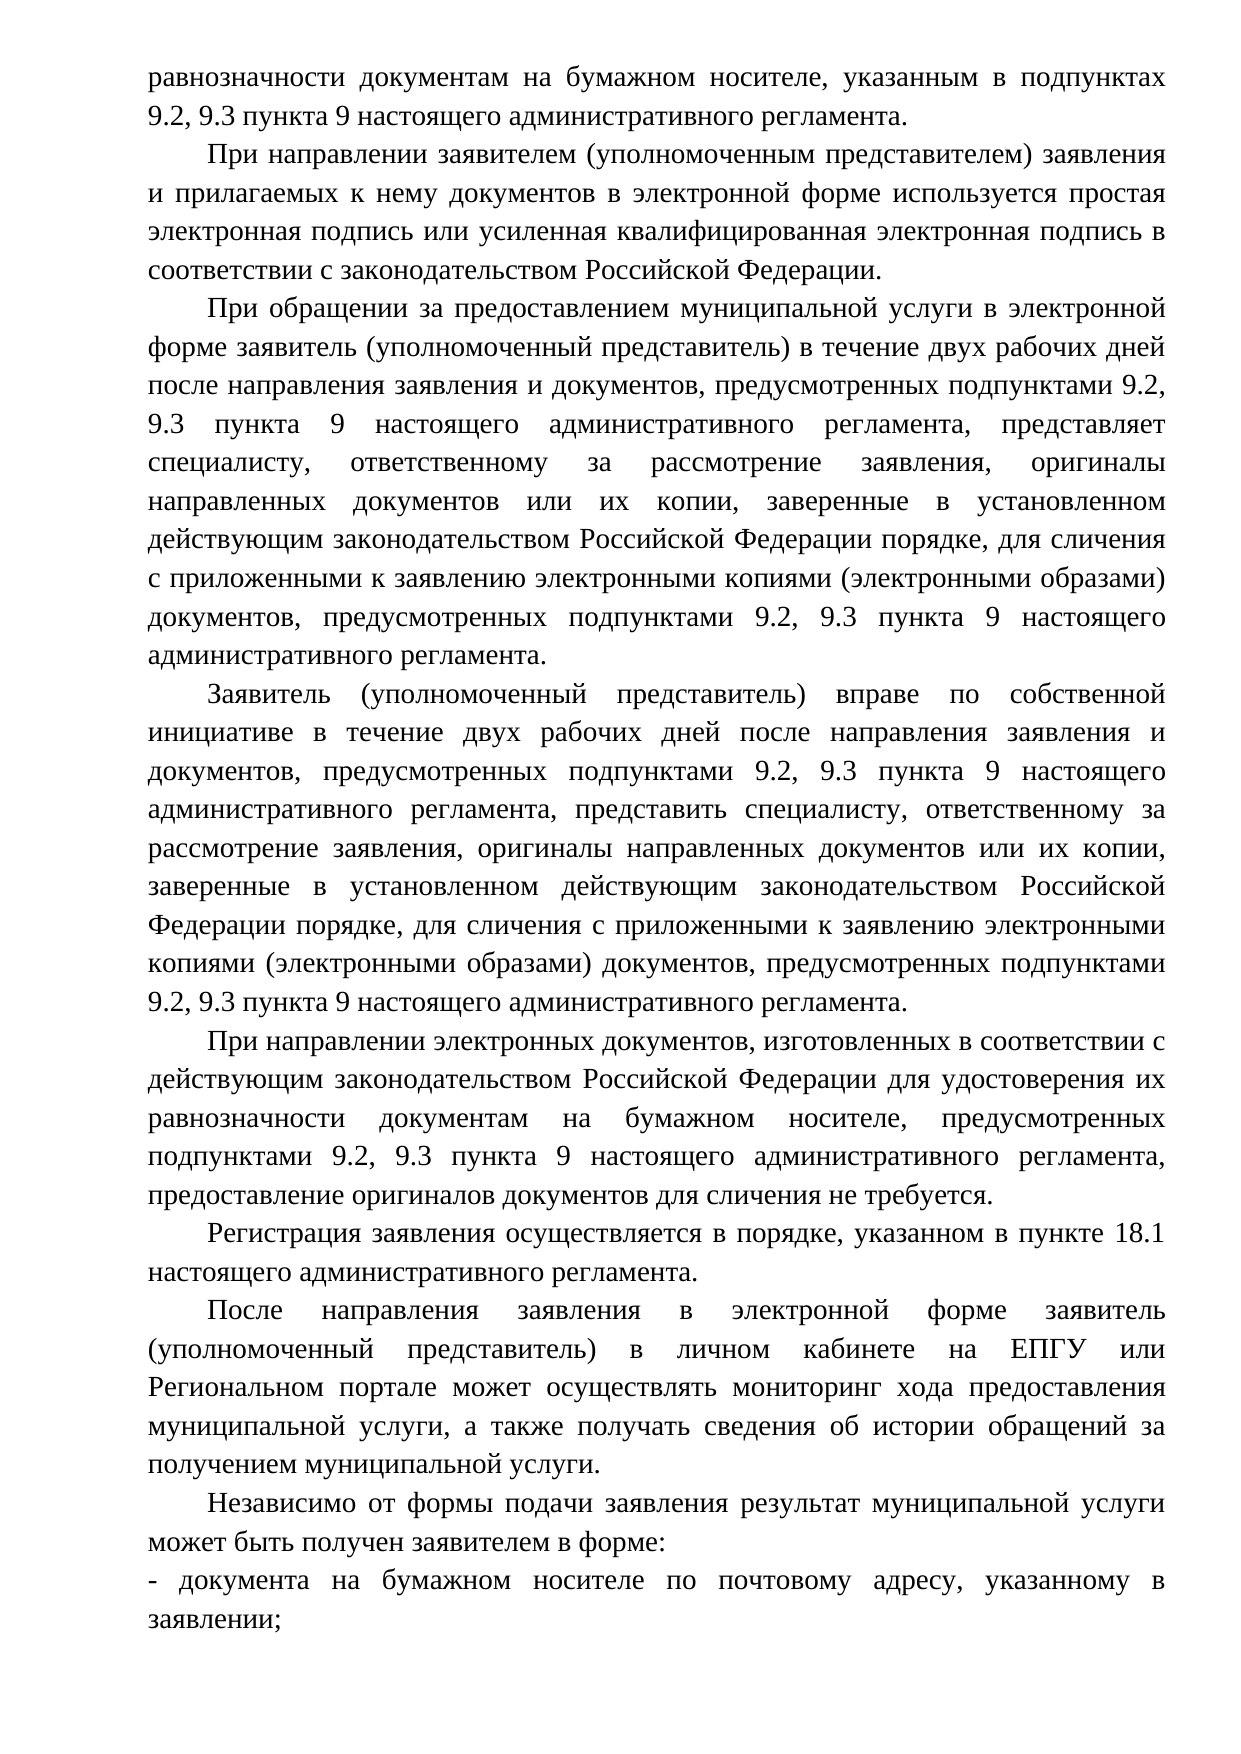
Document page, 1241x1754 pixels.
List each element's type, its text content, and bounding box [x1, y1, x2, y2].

text Независимо от формы подачи заявления результат муниципальной услуги может быть получен заявителем в форме: [148, 1485, 1167, 1557]
text Заявитель (уполномоченный представитель) вправе по собственной инициативе в течение двух рабочих дней после направления заявления и документов, предусмотренных подпунктами 9.2, 9.3 пункта 9 настоящего административного регламента, представить специалисту, ответственному за рассмотрение заявления, оригиналы направленных документов или их копии, заверенные в установленном действующим законодательством Российской Федерации порядке, для сличения с приложенными к заявлению электронными копиями (электронными образами) документов, предусмотренных подпунктами 9.2, 9.3 пункта 9 настоящего административного регламента. [148, 676, 1167, 1018]
text После направления заявления в электронной форме заявитель (уполномоченный представитель) в личном кабинете на ЕПГУ или Региональном портале может осуществлять мониторинг хода предоставления муниципальной услуги, а также получать сведения об истории обращений за получением муниципальной услуги. [148, 1292, 1167, 1480]
text При обращении за предоставлением муниципальной услуги в электронной форме заявитель (уполномоченный представитель) в течение двух рабочих дней после направления заявления и документов, предусмотренных подпунктами 9.2, 9.3 пункта 9 настоящего административного регламента, представляет специалисту, ответственному за рассмотрение заявления, оригиналы направленных документов или их копии, заверенные в установленном действующим законодательством Российской Федерации порядке, для сличения с приложенными к заявлению электронными копиями (электронными образами) документов, предусмотренных подпунктами 9.2, 9.3 пункта 9 настоящего административного регламента. [148, 290, 1167, 671]
text При направлении электронных документов, изготовленных в соответствии с действующим законодательством Российской Федерации для удостоверения их равнозначности документам на бумажном носителе, предусмотренных подпунктами 9.2, 9.3 пункта 9 настоящего административного регламента, предоставление оригиналов документов для сличения не требуется. [148, 1023, 1167, 1210]
text Регистрация заявления осуществляется в порядке, указанном в пункте 18.1 настоящего административного регламента. [148, 1215, 1167, 1287]
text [148, 59, 1167, 131]
text При направлении заявителем (уполномоченным представителем) заявления и прилагаемых к нему документов в электронной форме используется простая электронная подпись или усиленная квалифицированная электронная подпись в соответствии с законодательством Российской Федерации. [148, 136, 1167, 285]
text - документа на бумажном носителе по почтовому адресу, указанному в заявлении; [148, 1562, 1167, 1634]
